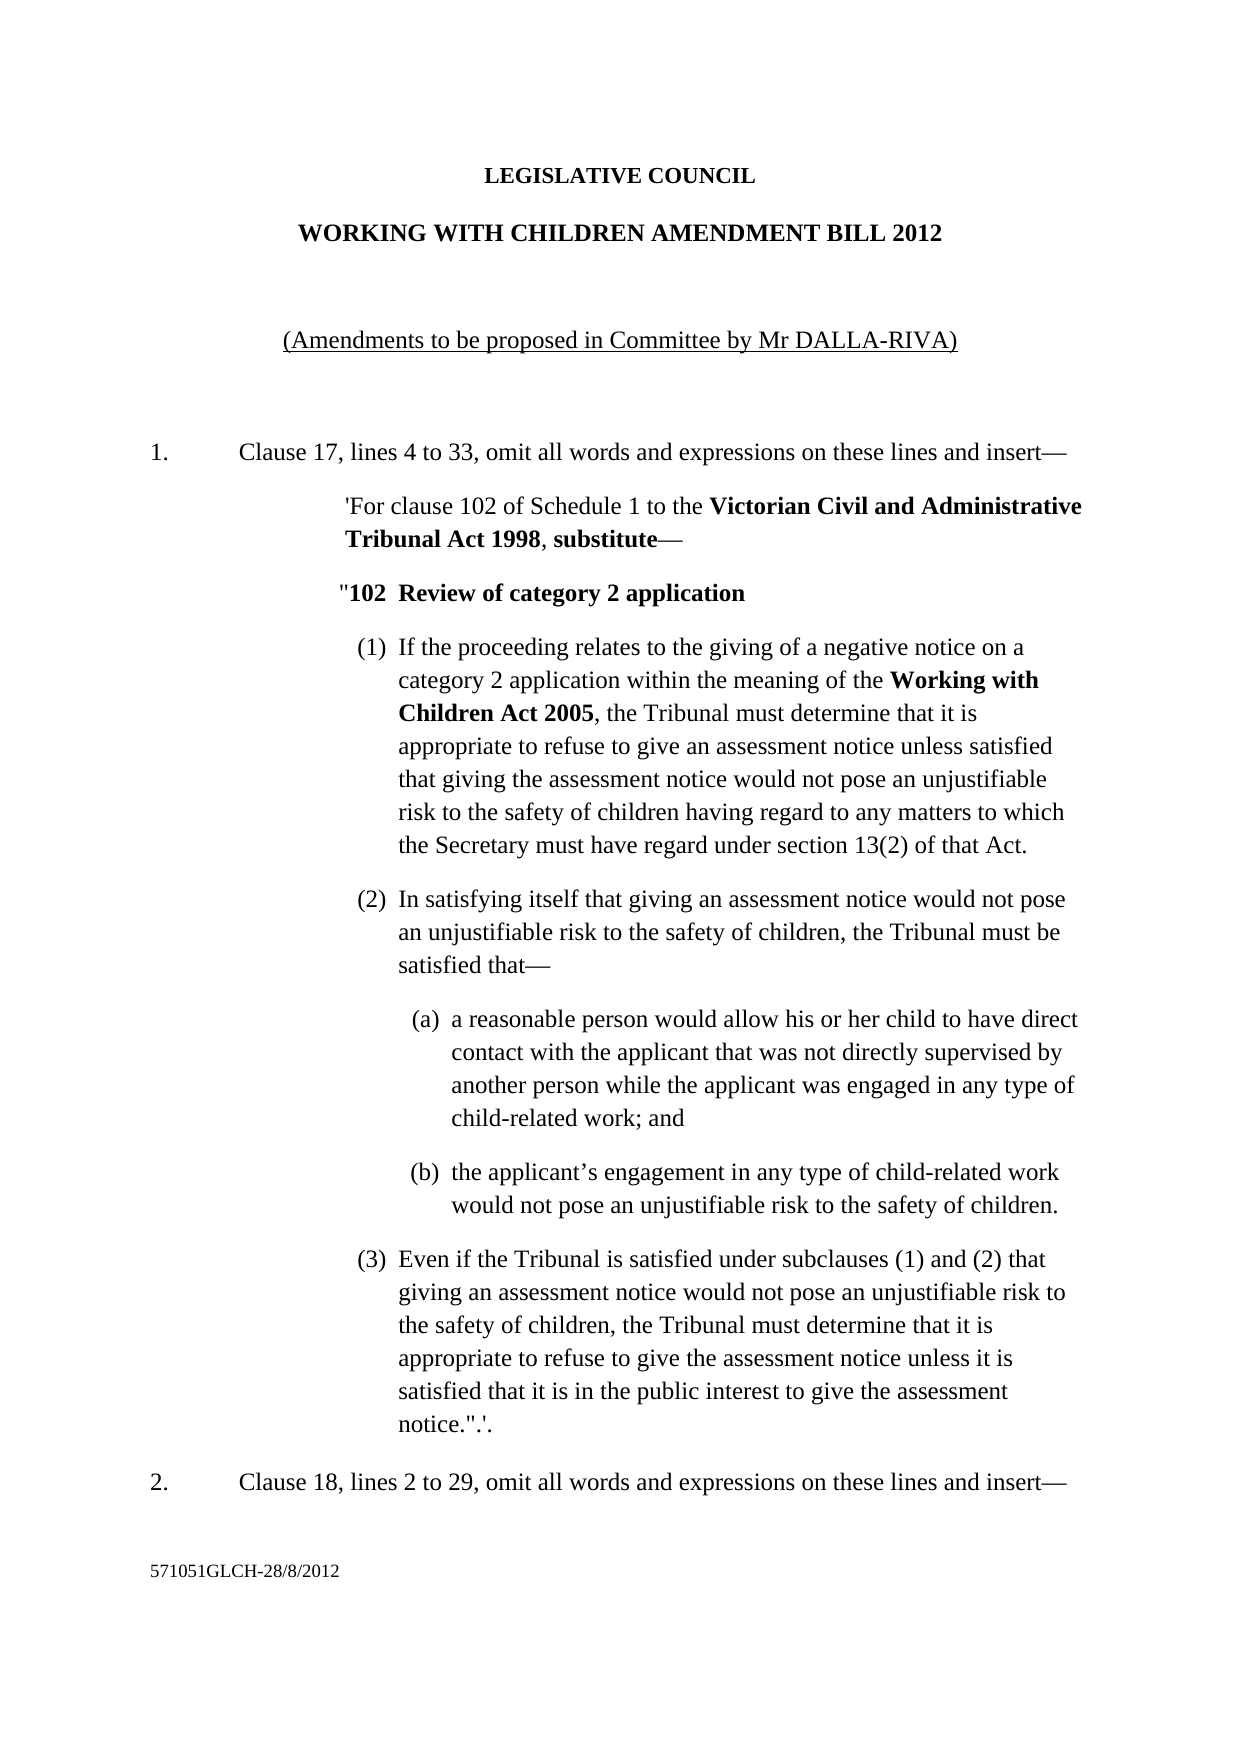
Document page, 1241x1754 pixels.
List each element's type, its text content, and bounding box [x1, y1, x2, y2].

text Legislative Council [0, 162, 1240, 189]
subtitle (3) Even if the Tribunal is satisfied under subclauses (1) and (2) that giving an assessment notice would not pose an unjustifiable risk to the safety of children, the Tribunal must determine that it is appropriate to refuse to give the assessment notice unless it is satisfied that it is in the public interest to give the assessment notice.".'. [150, 1244, 1090, 1438]
subtitle (1) If the proceeding relates to the giving of a negative notice on a category 2 application within the meaning of the Working with Children Act 2005, the Tribunal must determine that it is appropriate to refuse to give an assessment notice unless satisfied that giving the assessment notice would not pose an unjustifiable risk to the safety of children having regard to any matters to which the Secretary must have regard under section 13(2) of that Act. [150, 632, 1090, 859]
subtitle (a) a reasonable person would allow his or her child to have direct contact with the applicant that was not directly supervised by another person while the applicant was engaged in any type of child-related work; and [150, 1004, 1090, 1132]
text 1. Clause 17, lines 4 to 33, omit all words and expressions on these lines and insert— [150, 437, 1090, 466]
subtitle 'For clause 102 of Schedule 1 to the Victorian Civil and Administrative Tribunal Act 1998, substitute— [345, 491, 1090, 553]
text 2. Clause 18, lines 2 to 29, omit all words and expressions on these lines and insert— [150, 1467, 1090, 1496]
text (Amendments to be proposed in Committee by Mr DALLA-RIVA) [150, 326, 1090, 354]
subtitle (b) the applicant’s engagement in any type of child-related work would not pose an unjustifiable risk to the safety of children. [150, 1157, 1090, 1219]
subtitle (2) In satisfying itself that giving an assessment notice would not pose an unjustifiable risk to the safety of children, the Tribunal must be satisfied that— [150, 884, 1090, 979]
text WORKING WITH CHILDREN AMENDMENT BILL 2012 [150, 218, 1090, 246]
subtitle "102 Review of category 2 application [150, 578, 1090, 607]
